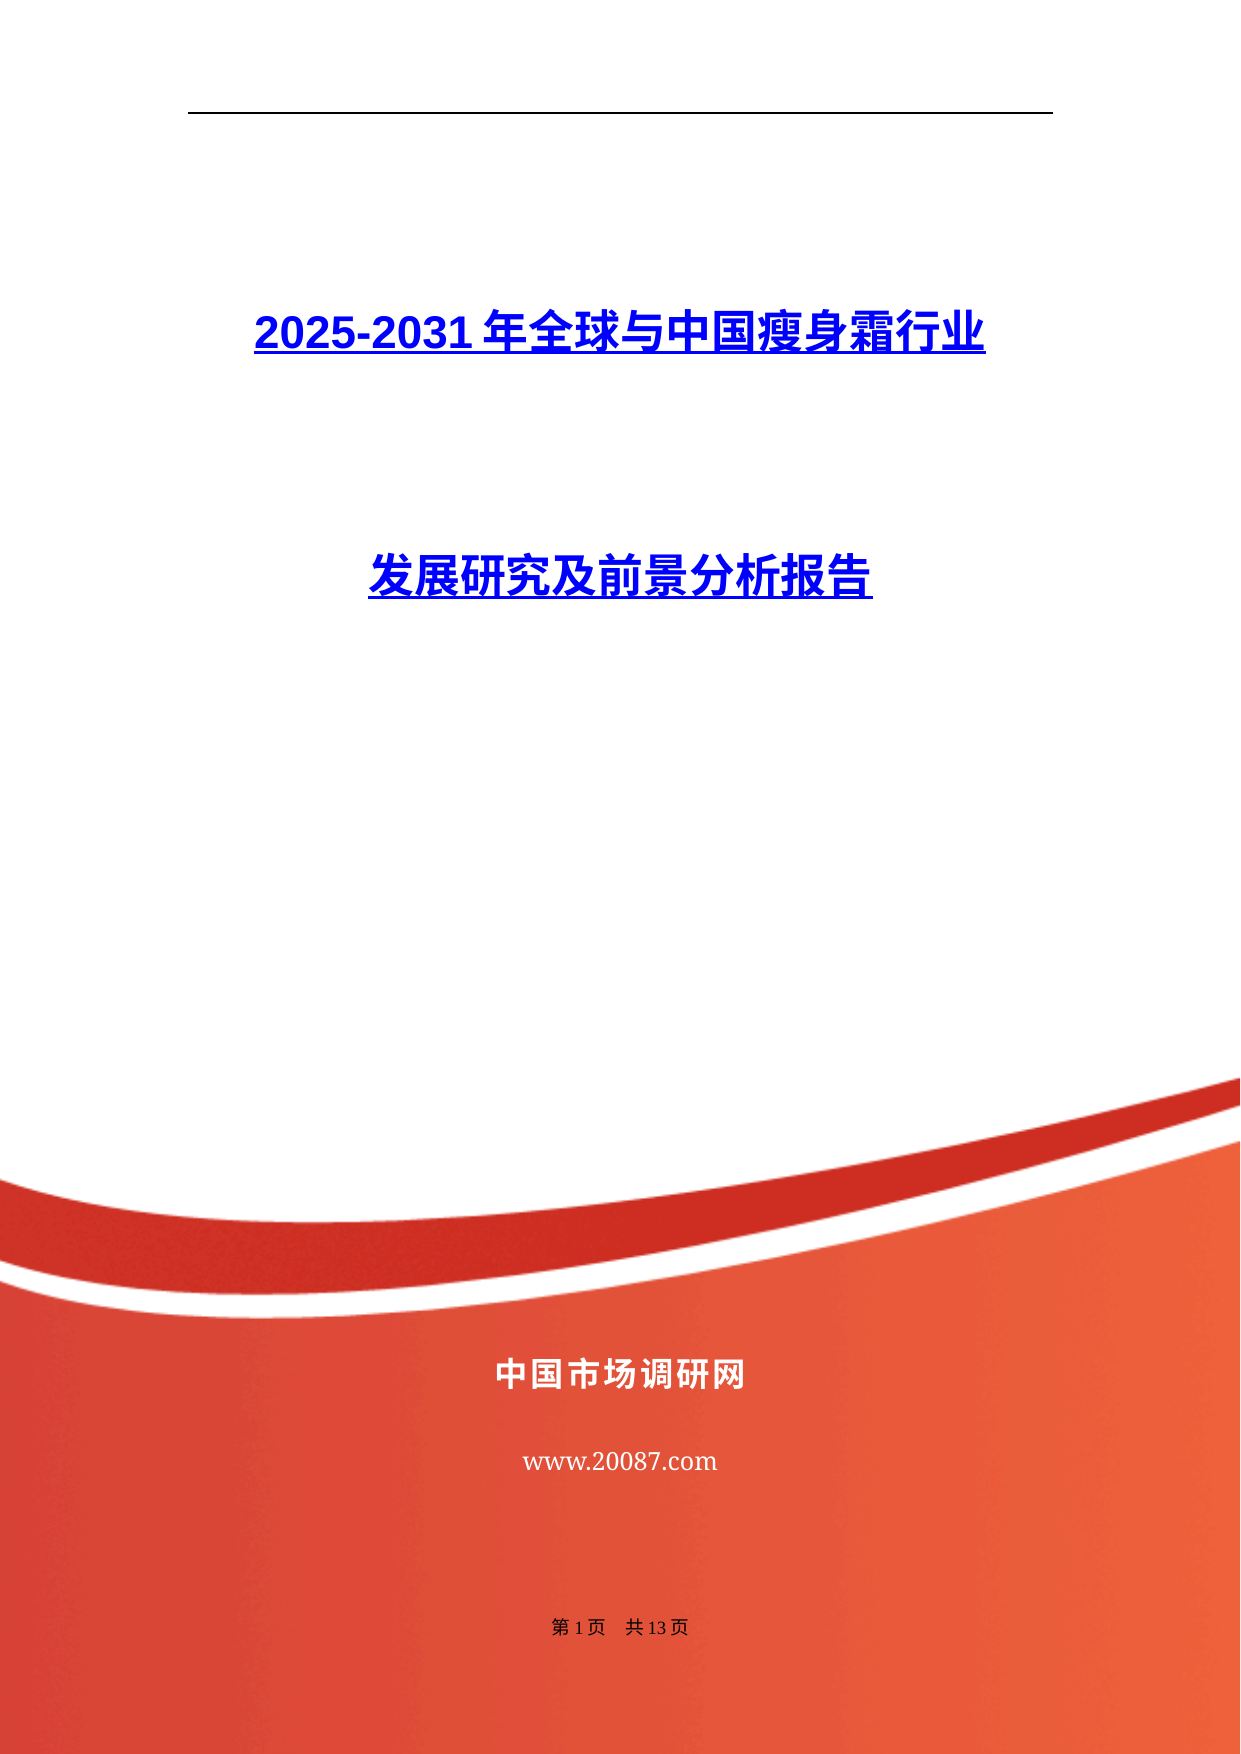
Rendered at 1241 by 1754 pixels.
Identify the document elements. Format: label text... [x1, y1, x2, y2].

picture [0, 1006, 1241, 1754]
table_header 2025-2031年全球与中国瘦身霜行业发展研究及前景分析报告 [188, 207, 1053, 773]
subtitle 中国市场调研网 [187, 1339, 1053, 1404]
text www.20087.com [187, 1428, 1053, 1493]
